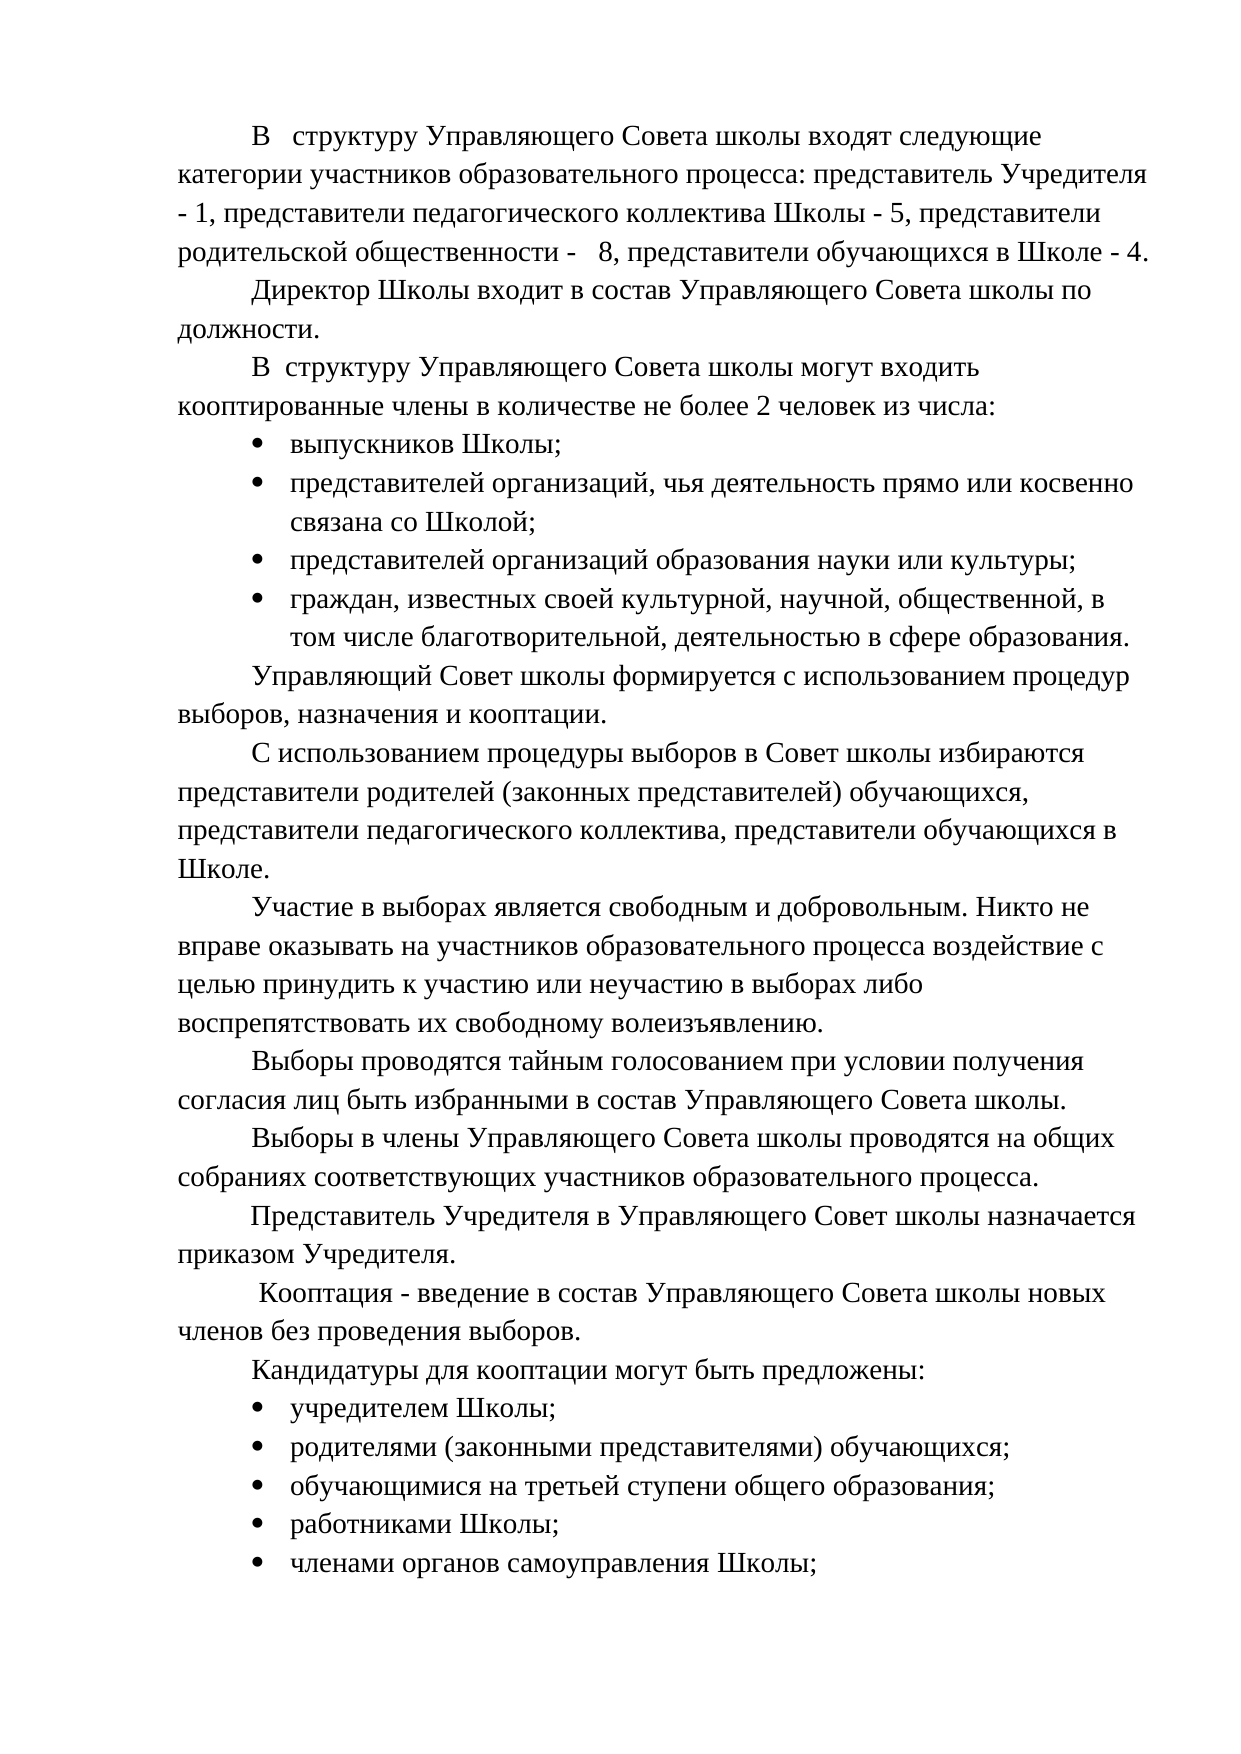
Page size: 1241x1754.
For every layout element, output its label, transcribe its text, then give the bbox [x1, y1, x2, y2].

list выпускников Школы; [252, 426, 1152, 460]
list родителями (законными представителями) обучающихся; [252, 1429, 1152, 1463]
text Выборы в члены Управляющего Совета школы проводятся на общих собраниях соответствующих участников образовательного процесса. [177, 1121, 1152, 1193]
text В структуру Управляющего Совета школы входят следующие категории участников образовательного процесса: представитель Учредителя - 1, представители педагогического коллектива Школы - 5, представители родительской общественности - 8, представители обучающихся в Школе - 4. [177, 118, 1152, 267]
list обучающимися на третьей ступени общего образования; [252, 1468, 1152, 1501]
text Участие в выборах является свободным и добровольным. Никто не вправе оказывать на участников образовательного процесса воздействие с целью принудить к участию или неучастию в выборах либо воспрепятствовать их свободному волеизъявлению. [177, 889, 1152, 1038]
list представителей организаций образования науки или культуры; [252, 542, 1152, 576]
list учредителем Школы; [252, 1390, 1152, 1424]
text В структуру Управляющего Совета школы могут входить кооптированные члены в количестве не более 2 человек из числа: [177, 349, 1152, 421]
text Кооптация - введение в состав Управляющего Совета школы новых членов без проведения выборов. [177, 1275, 1152, 1347]
text Управляющий Совет школы формируется с использованием процедур выборов, назначения и кооптации. [177, 658, 1152, 730]
text Директор Школы входит в состав Управляющего Совета школы по должности. [177, 272, 1152, 344]
text Представитель Учредителя в Управляющего Совет школы назначается приказом Учредителя. [177, 1198, 1152, 1270]
text Выборы проводятся тайным голосованием при условии получения согласия лиц быть избранными в состав Управляющего Совета школы. [177, 1043, 1152, 1116]
list членами органов самоуправления Школы; [252, 1545, 1152, 1579]
text С использованием процедуры выборов в Совет школы избираются представители родителей (законных представителей) обучающихся, представители педагогического коллектива, представители обучающихся в Школе. [177, 735, 1152, 884]
list работниками Школы; [252, 1506, 1152, 1540]
list представителей организаций, чья деятельность прямо или косвенно связана со Школой; [252, 465, 1152, 537]
text Кандидатуры для кооптации могут быть предложены: [177, 1352, 1152, 1385]
list граждан, известных своей культурной, научной, общественной, в том числе благотворительной, деятельностью в сфере образования. [252, 581, 1152, 653]
